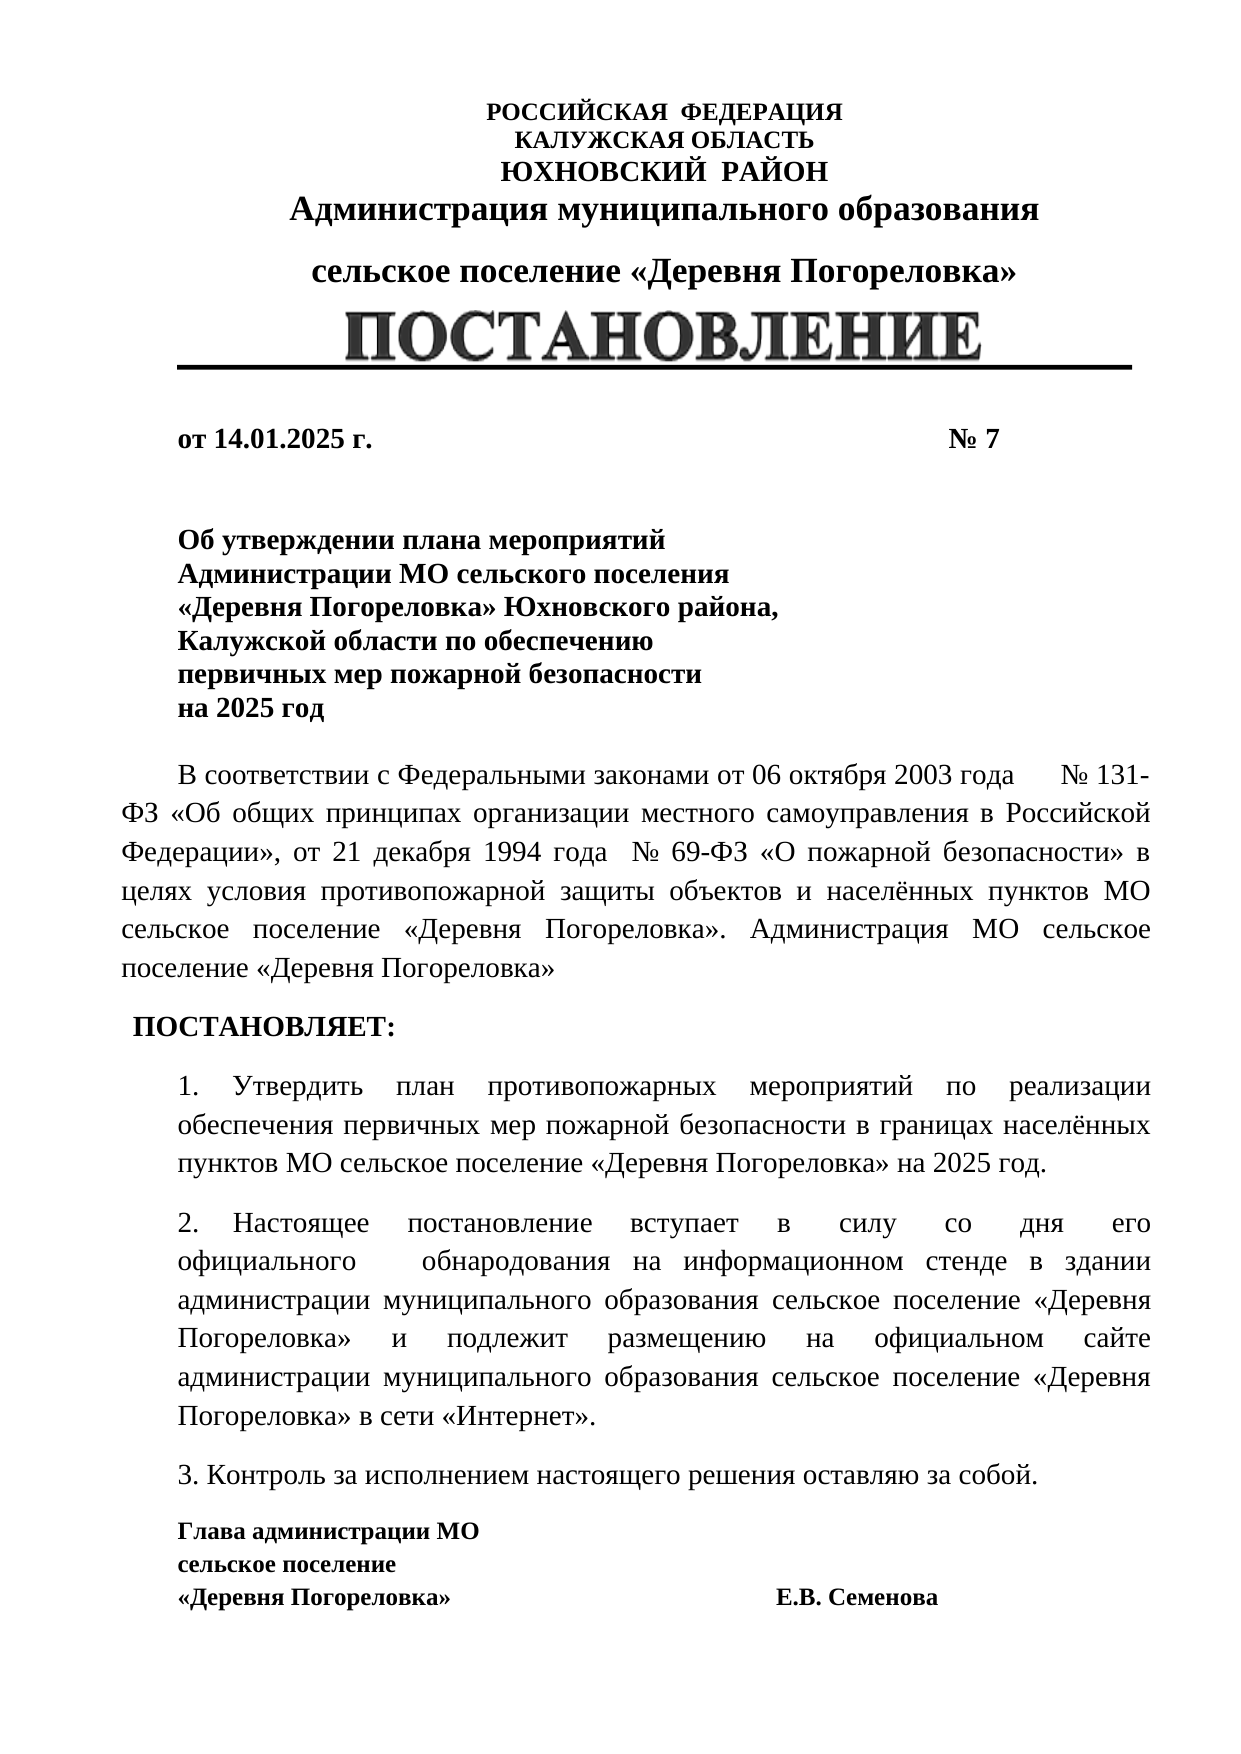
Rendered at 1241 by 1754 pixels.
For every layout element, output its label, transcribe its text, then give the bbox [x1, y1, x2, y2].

text 2. Настоящее постановление вступает в силу со дня его официального обнародования на информационном стенде в здании администрации муниципального образования сельское поселение «Деревня Погореловка» и подлежит размещению на официальном сайте администрации муниципального образования сельское поселение «Деревня Погореловка» в сети «Интернет». [177, 1205, 1152, 1431]
text сельское поселение [140, 1549, 1152, 1578]
text от 14.01.2025 г. № 7 [177, 422, 1152, 455]
text Администрация муниципального образования [177, 188, 1152, 228]
text «Деревня Погореловка» Е.В. Семенова [140, 1582, 1152, 1611]
text Калужской области по обеспечению [177, 623, 1152, 656]
text Администрации МО сельского поселения [177, 556, 1152, 589]
text КАЛУЖСКАЯ ОБЛАСТЬ [177, 125, 1152, 154]
text «Деревня Погореловка» Юхновского района, [177, 589, 1152, 623]
text 3. Контроль за исполнением настоящего решения оставляю за собой. [177, 1457, 1152, 1491]
text ПОСТАНОВЛЯЕТ: [118, 1009, 1152, 1043]
text Об утверждении плана мероприятий [177, 522, 1152, 556]
text В соответствии с Федеральными законами от 06 октября 2003 года № 131-ФЗ «Об общих принципах организации местного самоуправления в Российской Федерации», от 21 декабря 1994 года № 69-ФЗ «О пожарной безопасности» в целях условия противопожарной защиты объектов и населённых пунктов МО сельское поселение «Деревня Погореловка». Администрация МО сельское поселение «Деревня Погореловка» [121, 757, 1152, 983]
text ЮХНОВСКИЙ РАЙОН [177, 154, 1152, 188]
text РОССИЙСКАЯ ФЕДЕРАЦИЯ [177, 97, 1152, 125]
picture [344, 310, 984, 364]
text на 2025 год [177, 690, 1152, 723]
text Глава администрации МО [140, 1516, 1152, 1545]
text сельское поселение «Деревня Погореловка» [177, 249, 1152, 290]
text 1. Утвердить план противопожарных мероприятий по реализации обеспечения первичных мер пожарной безопасности в границах населённых пунктов МО сельское поселение «Деревня Погореловка» на 2025 год. [177, 1068, 1152, 1179]
text первичных мер пожарной безопасности [177, 656, 1152, 690]
